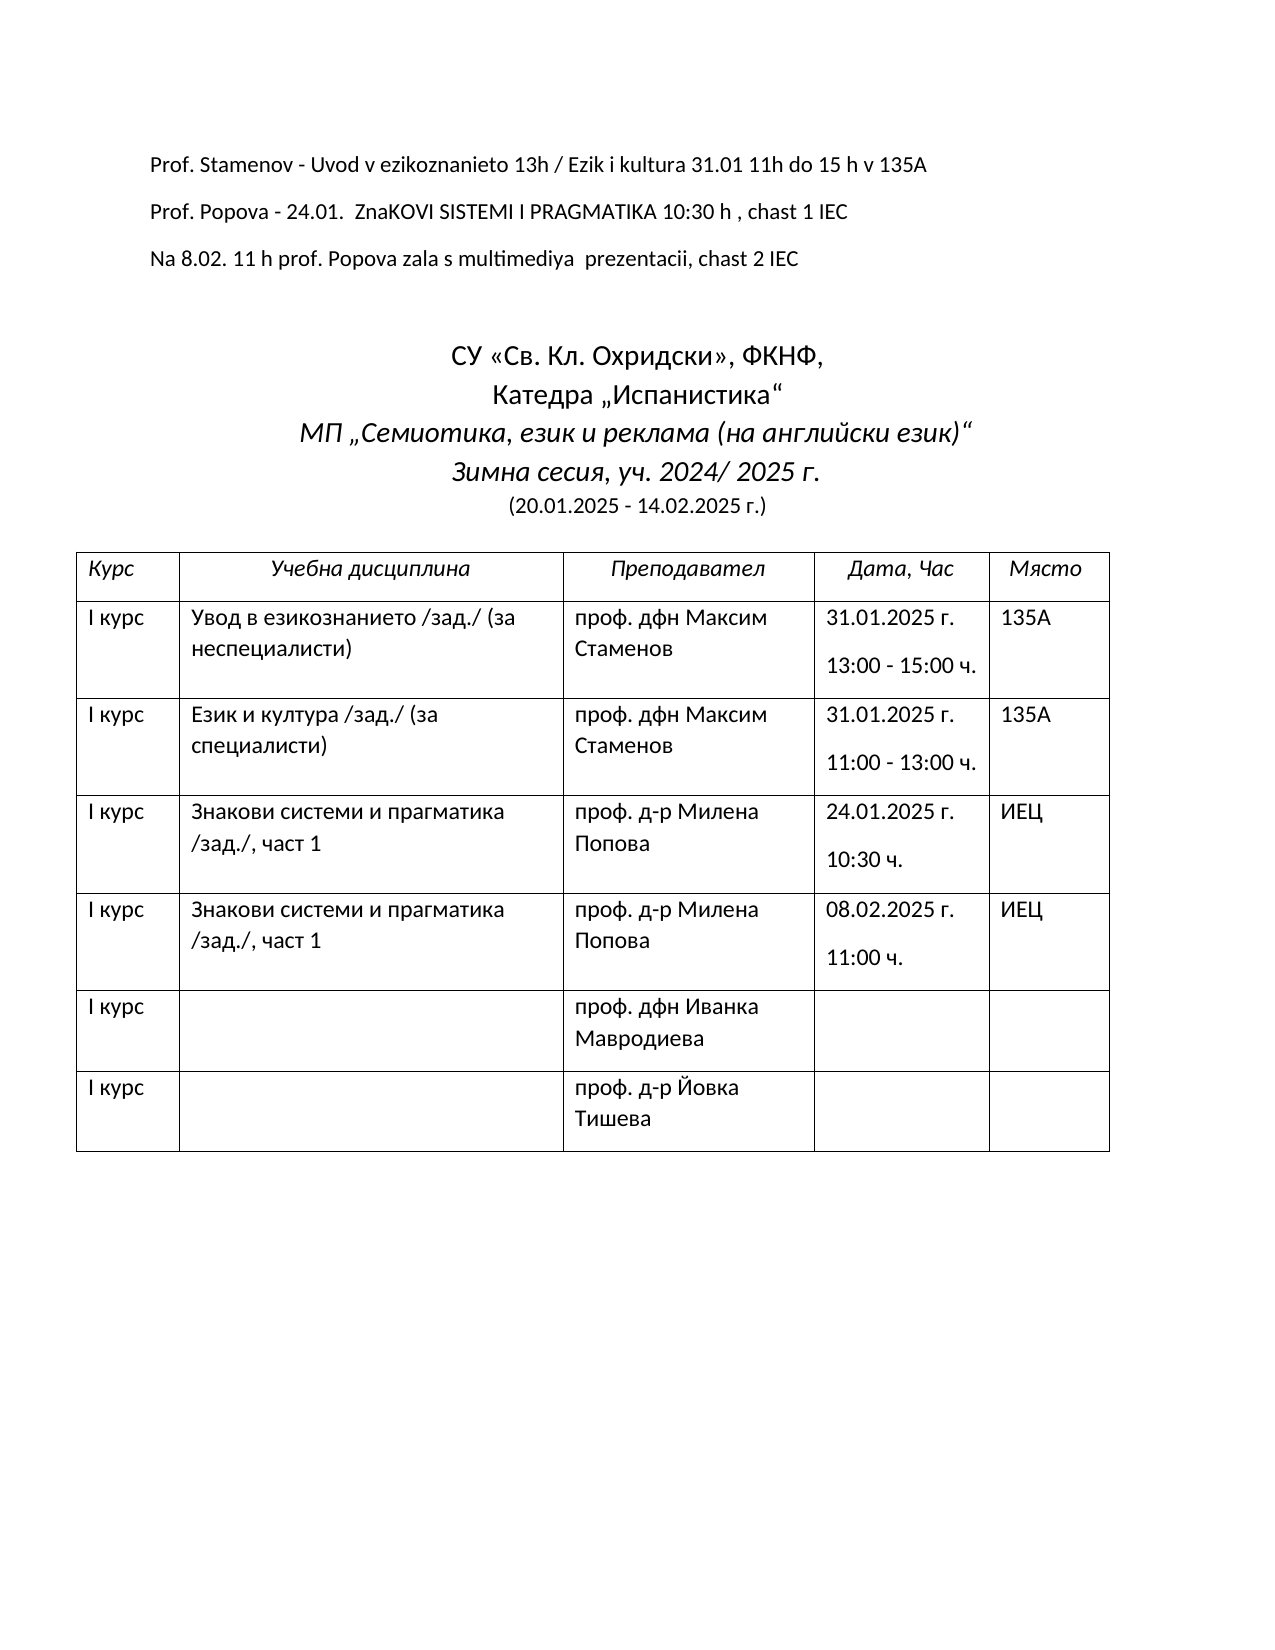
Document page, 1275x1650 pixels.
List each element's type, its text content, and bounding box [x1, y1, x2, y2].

table_cell I курс [77, 699, 179, 795]
table_cell Знакови системи и прагматика /зад./, част 1 [180, 796, 563, 893]
table_cell 135А [990, 602, 1109, 698]
table_cell ИЕЦ [990, 796, 1109, 893]
table_cell [990, 991, 1109, 1071]
table_cell проф. д-р Милена Попова [564, 796, 814, 893]
table_cell [815, 1072, 989, 1151]
table_cell 24.01.2025 г. 10:30 ч. [815, 796, 989, 893]
table_cell Език и култура /зад./ (за специалисти) [180, 699, 563, 795]
table_header Преподавател [564, 553, 814, 601]
table_cell I курс [77, 602, 179, 698]
table_cell проф. дфн Максим Стаменов [564, 602, 814, 698]
table_cell I курс [77, 796, 179, 893]
text Prof. Stamenov - Uvod v ezikoznanieto 13h / Ezik i kultura 31.01 11h do 15 h v 135A [150, 150, 1125, 178]
text СУ «Св. Кл. Охридски», ФКНФ, [150, 337, 1125, 373]
table_header Място [990, 553, 1109, 601]
text Prof. Popova - 24.01. ZnaKOVI SISTEMI I PRAGMATIKA 10:30 h , chast 1 IEC [150, 197, 1125, 225]
text МП „Семиотика, език и реклама (на английски език)“ [150, 414, 1125, 450]
table_cell проф. дфн Максим Стаменов [564, 699, 814, 795]
table_cell Знакови системи и прагматика /зад./, част 1 [180, 894, 563, 990]
text Na 8.02. 11 h prof. Popova zala s multimediya prezentacii, chast 2 IEC [150, 244, 1125, 272]
table_cell [180, 991, 563, 1071]
table_cell I курс [77, 991, 179, 1071]
text Зимна сесия, уч. 2024/ 2025 г. [150, 453, 1125, 488]
table_cell проф. дфн Иванка Мавродиева [564, 991, 814, 1071]
text (20.01.2025 - 14.02.2025 г.) [150, 491, 1125, 519]
table_header Дата, Час [815, 553, 989, 601]
table_cell ИЕЦ [990, 894, 1109, 990]
table_cell 135А [990, 699, 1109, 795]
table_cell 31.01.2025 г. 13:00 - 15:00 ч. [815, 602, 989, 698]
table_header Учебна дисциплина [180, 553, 563, 601]
table_cell [990, 1072, 1109, 1151]
table_cell проф. д-р Милена Попова [564, 894, 814, 990]
text Катедра „Испанистика“ [150, 376, 1125, 412]
table_cell 31.01.2025 г. 11:00 - 13:00 ч. [815, 699, 989, 795]
table_cell I курс [77, 894, 179, 990]
table_cell [180, 1072, 563, 1151]
table_cell I курс [77, 1072, 179, 1151]
table_header Курс [77, 553, 179, 601]
table_cell проф. д-р Йовка Тишева [564, 1072, 814, 1151]
table_cell Увод в езикознанието /зад./ (за неспециалисти) [180, 602, 563, 698]
table_cell 08.02.2025 г. 11:00 ч. [815, 894, 989, 990]
table_cell [815, 991, 989, 1071]
